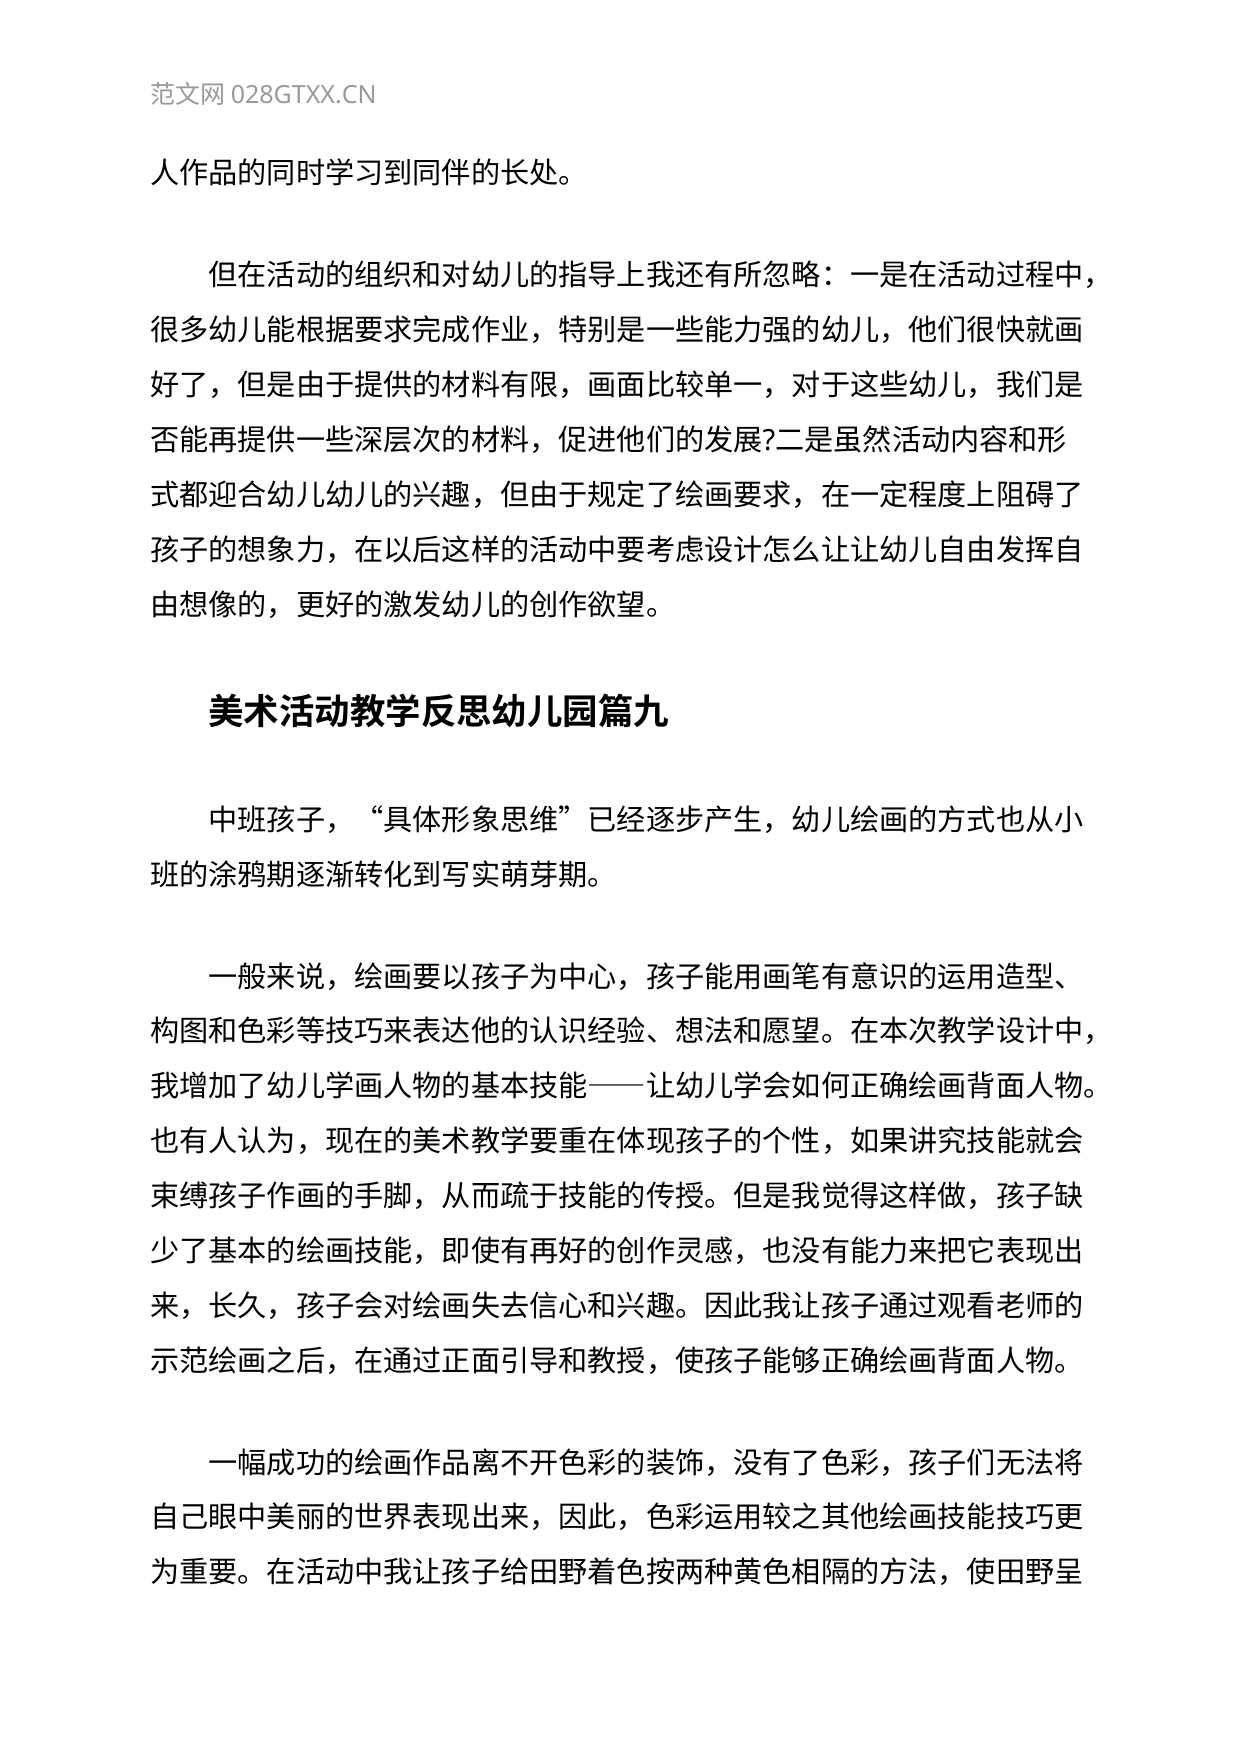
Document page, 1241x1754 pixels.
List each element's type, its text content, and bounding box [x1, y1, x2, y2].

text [150, 150, 1090, 192]
text 中班孩子，“具体形象思维”已经逐步产生，幼儿绘画的方式也从小班的涂鸦期逐渐转化到写实萌芽期。 [150, 796, 1090, 894]
text 但在活动的组织和对幼儿的指导上我还有所忽略：一是在活动过程中，很多幼儿能根据要求完成作业，特别是一些能力强的幼儿，他们很快就画好了，但是由于提供的材料有限，画面比较单一，对于这些幼儿，我们是否能再提供一些深层次的材料，促进他们的发展?二是虽然活动内容和形式都迎合幼儿幼儿的兴趣，但由于规定了绘画要求，在一定程度上阻碍了孩子的想象力，在以后这样的活动中要考虑设计怎么让让幼儿自由发挥自由想像的，更好的激发幼儿的创作欲望。 [150, 252, 1090, 623]
text 一般来说，绘画要以孩子为中心，孩子能用画笔有意识的运用造型、构图和色彩等技巧来表达他的认识经验、想法和愿望。在本次教学设计中，我增加了幼儿学画人物的基本技能——让幼儿学会如何正确绘画背面人物。也有人认为，现在的美术教学要重在体现孩子的个性，如果讲究技能就会束缚孩子作画的手脚，从而疏于技能的传授。但是我觉得这样做，孩子缺少了基本的绘画技能，即使有再好的创作灵感，也没有能力来把它表现出来，长久，孩子会对绘画失去信心和兴趣。因此我让孩子通过观看老师的示范绘画之后，在通过正面引导和教授，使孩子能够正确绘画背面人物。 [150, 953, 1090, 1380]
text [150, 1439, 1090, 1591]
text 美术活动教学反思幼儿园篇九 [150, 683, 1090, 734]
